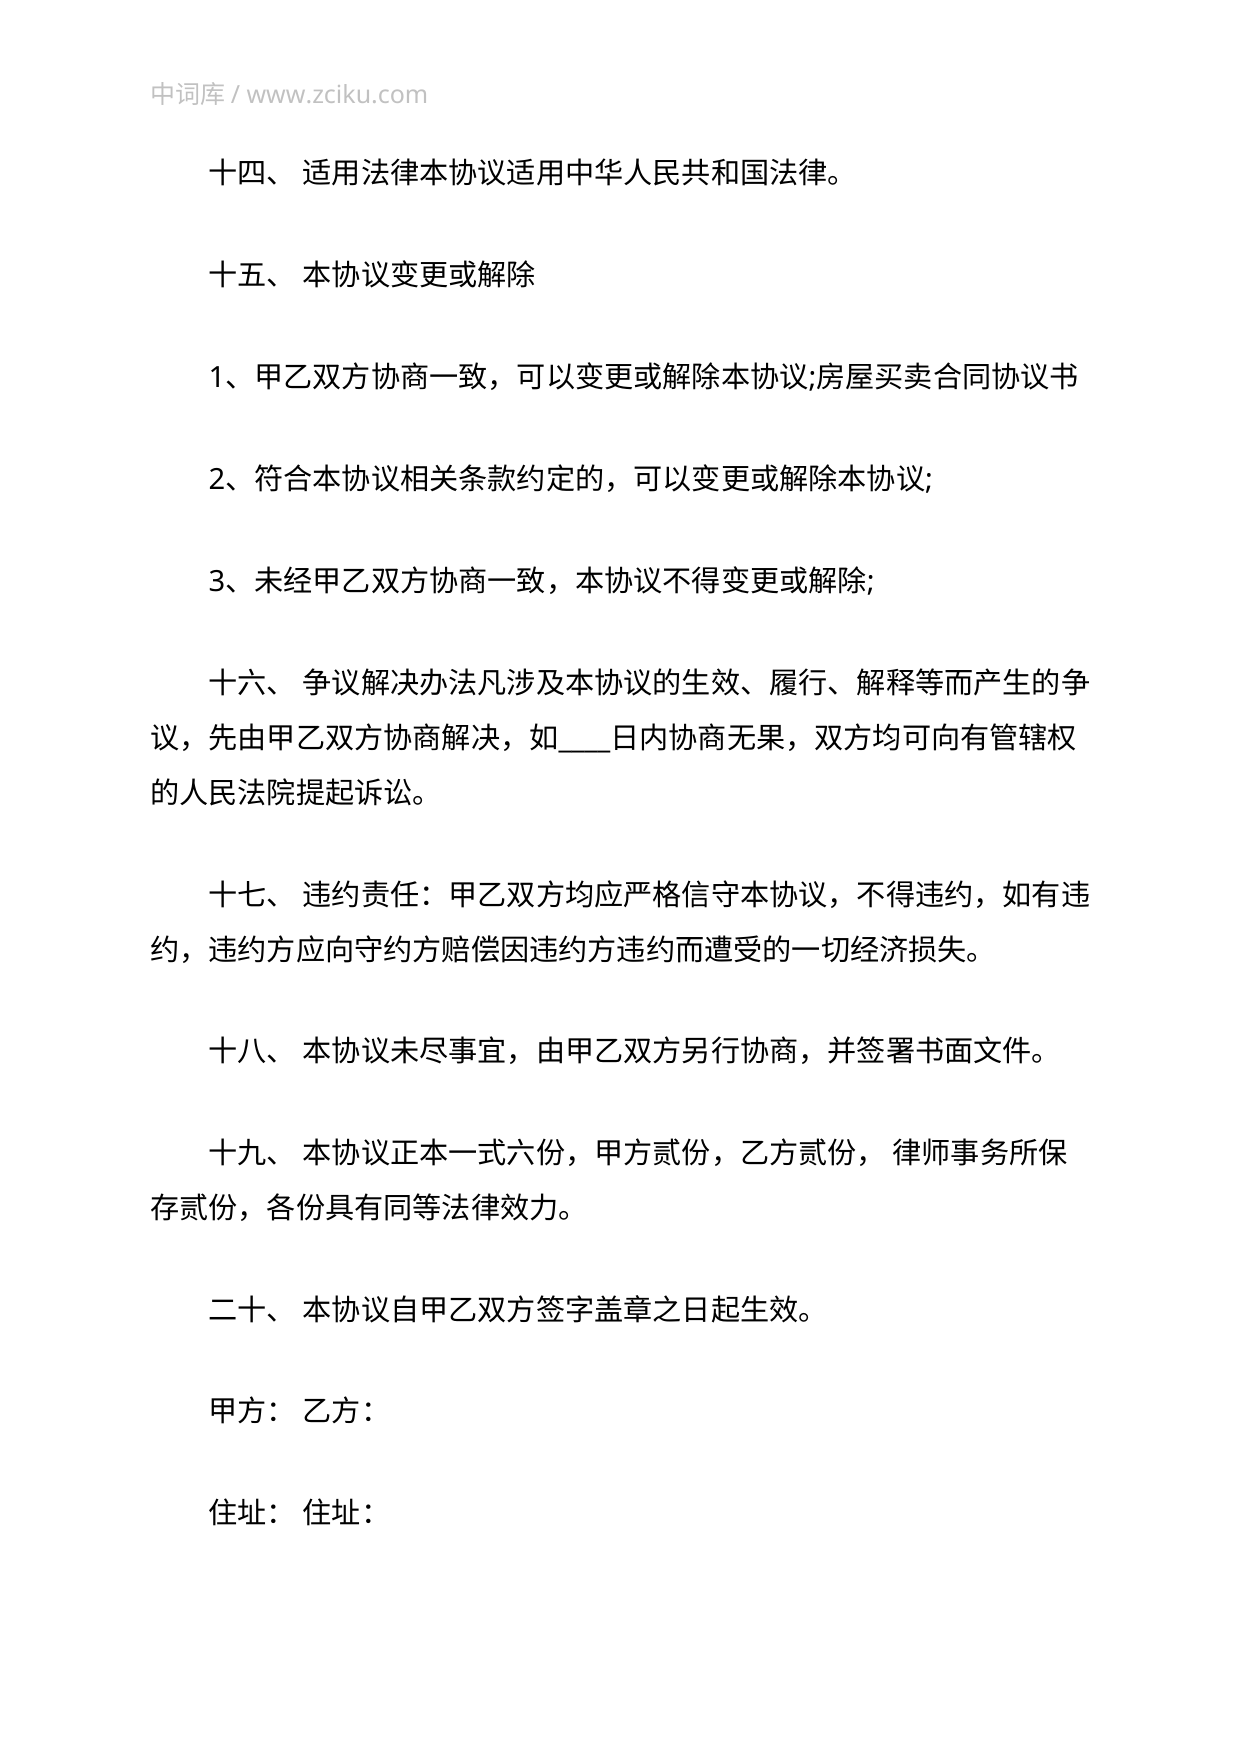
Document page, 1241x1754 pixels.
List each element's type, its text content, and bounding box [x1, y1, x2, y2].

text 十七、 违约责任：甲乙双方均应严格信守本协议，不得违约，如有违约，违约方应向守约方赔偿因违约方违约而遭受的一切经济损失。 [150, 871, 1090, 968]
text 十九、 本协议正本一式六份，甲方贰份，乙方贰份， 律师事务所保存贰份，各份具有同等法律效力。 [150, 1129, 1090, 1227]
text 二十、 本协议自甲乙双方签字盖章之日起生效。 [150, 1286, 1090, 1328]
text 十五、 本协议变更或解除 [150, 252, 1090, 294]
text 3、未经甲乙双方协商一致，本协议不得变更或解除; [150, 557, 1090, 600]
text 十六、 争议解决办法凡涉及本协议的生效、履行、解释等而产生的争议，先由甲乙双方协商解决，如____日内协商无果，双方均可向有管辖权的人民法院提起诉讼。 [150, 659, 1090, 812]
text 十八、 本协议未尽事宜，由甲乙双方另行协商，并签署书面文件。 [150, 1028, 1090, 1070]
text 2、符合本协议相关条款约定的，可以变更或解除本协议; [150, 456, 1090, 498]
text 十四、 适用法律本协议适用中华人民共和国法律。 [150, 150, 1090, 192]
text 1、甲乙双方协商一致，可以变更或解除本协议;房屋买卖合同协议书 [150, 353, 1090, 396]
text 住址： 住址： [150, 1490, 1090, 1532]
text 甲方： 乙方： [150, 1388, 1090, 1430]
